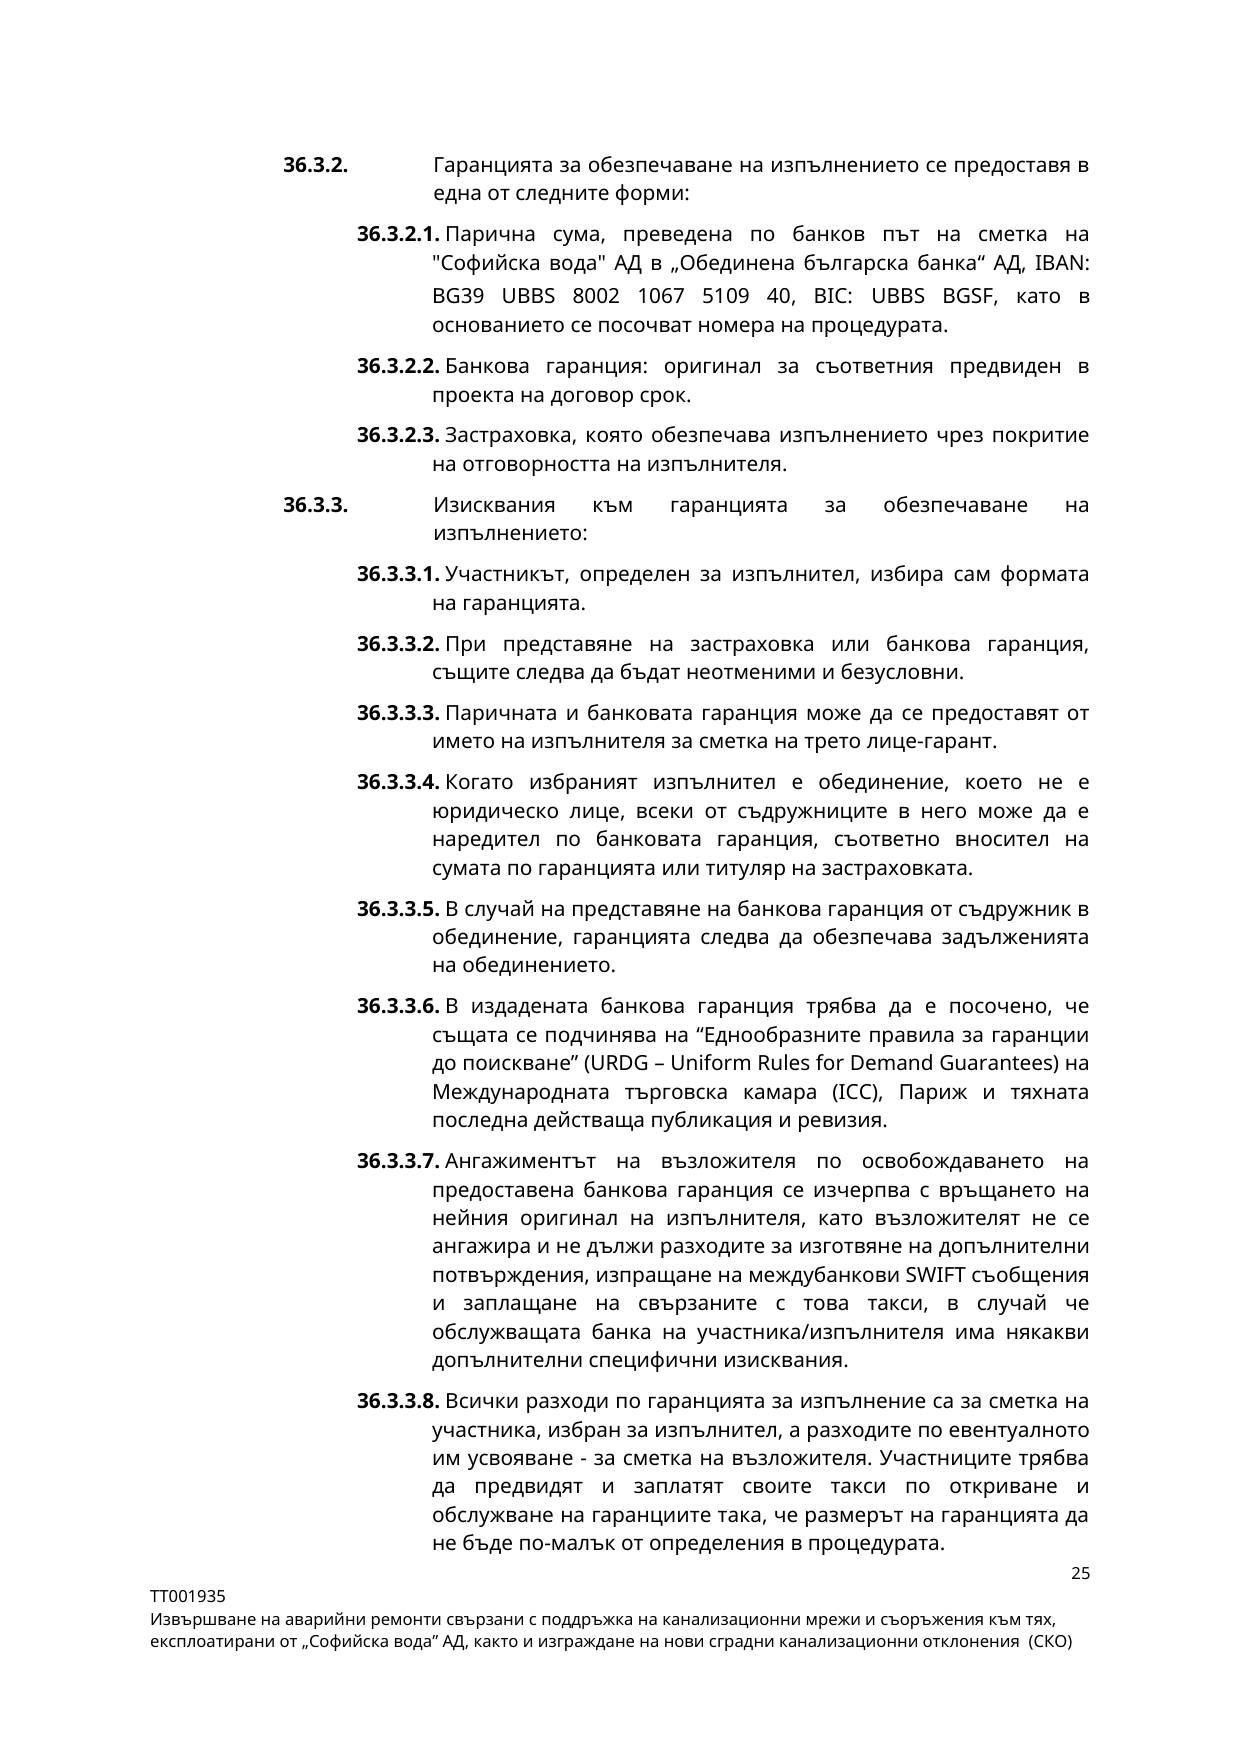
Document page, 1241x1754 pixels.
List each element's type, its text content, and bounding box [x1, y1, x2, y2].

list Когато избраният изпълнител е обединение, което не е юридическо лице, всеки от съдружниците в него може да е наредител по банковата гаранция, съответно вносител на сумата по гаранцията или титуляр на застраховката. [357, 767, 1090, 881]
list Изисквания към гаранцията за обезпечаване на изпълнението: [283, 490, 1090, 547]
list Ангажиментът на възложителя по освобождаването на предоставена банкова гаранция се изчерпва с връщането на нейния оригинал на изпълнителя, като възложителят не се ангажира и не дължи разходите за изготвяне на допълнителни потвърждения, изпращане на междубанкови SWIFT съобщения и заплащане на свързаните с това такси, в случай че обслужващата банка на участника/изпълнителя има някакви допълнителни специфични изисквания. [357, 1146, 1090, 1374]
list Участникът, определен за изпълнител, избира сам формата на гаранцията. [357, 559, 1090, 616]
list Всички разходи по гаранцията за изпълнение са за сметка на участника, избран за изпълнител, а разходите по евентуалното им усвояване - за сметка на възложителя. Участниците трябва да предвидят и заплатят своите такси по откриване и обслужване на гаранциите така, че размерът на гаранцията да не бъде по-малък от определения в процедурата. [357, 1386, 1090, 1557]
list Парична сума, преведена по банков път на сметка на "Софийска вода" АД в „Обединена българска банка“ АД, IBAN: BG39 UBBS 8002 1067 5109 40, BIC: UBBS BGSF, като в основанието се посочват номера на процедурата. [357, 219, 1090, 339]
list В издадената банкова гаранция трябва да е посочено, че същата се подчинява на “Еднообразните правила за гаранции до поискване” (URDG – Uniform Rules for Demand Guarantees) на Международната търговска камара (ICC), Париж и тяхната последна действаща публикация и ревизия. [357, 992, 1090, 1134]
list При представяне на застраховка или банкова гаранция, същите следва да бъдат неотменими и безусловни. [357, 629, 1090, 686]
list В случай на представяне на банкова гаранция от съдружник в обединение, гаранцията следва да обезпечава задълженията на обединението. [357, 894, 1090, 979]
list Застраховка, която обезпечава изпълнението чрез покритие на отговорността на изпълнителя. [357, 421, 1090, 477]
list Гаранцията за обезпечаване на изпълнението се предоставя в една от следните форми: [283, 150, 1090, 207]
list Паричната и банковата гаранция може да се предоставят от името на изпълнителя за сметка на трето лице-гарант. [357, 698, 1090, 755]
list Банкова гаранция: оригинал за съответния предвиден в проекта на договор срок. [357, 351, 1090, 408]
